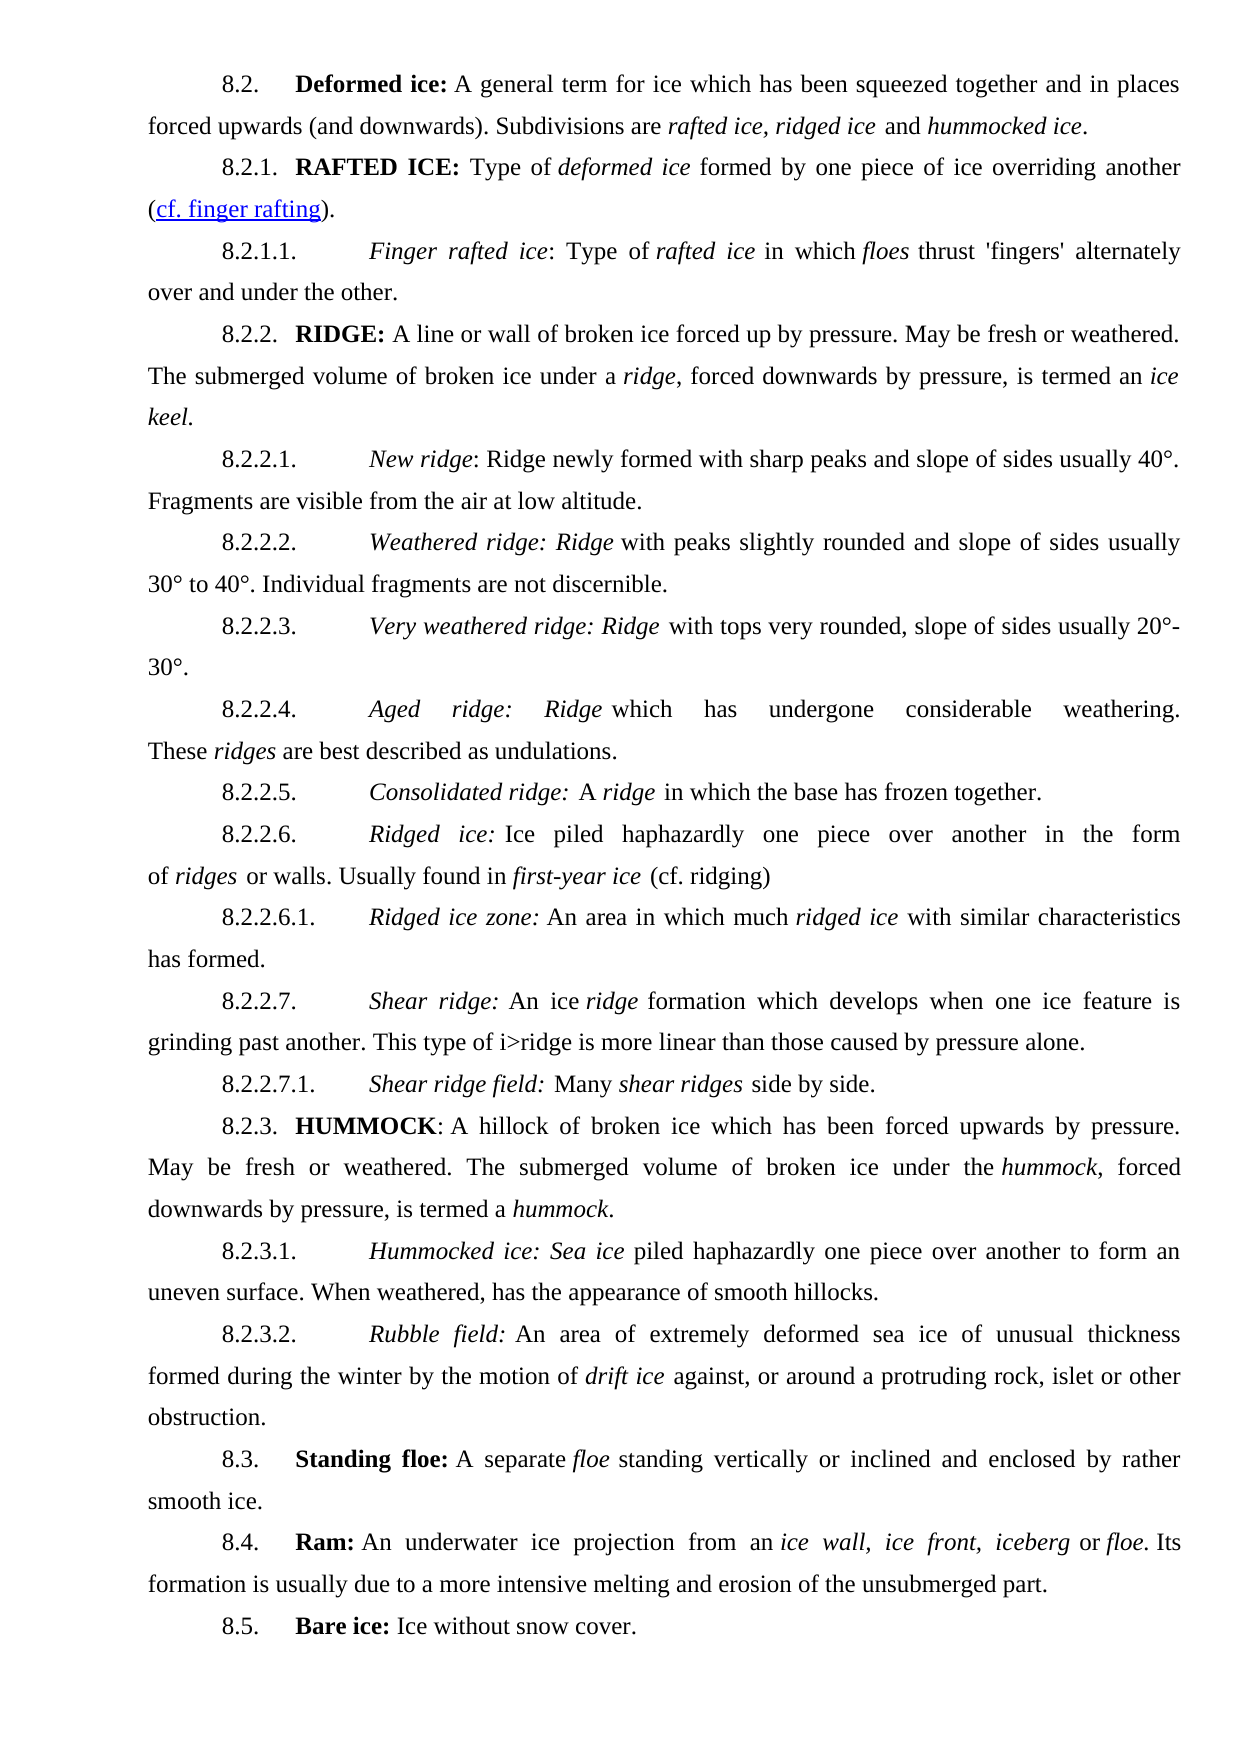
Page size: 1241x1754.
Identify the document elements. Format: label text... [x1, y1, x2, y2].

text 8.3. Standing floe: A separate floe standing vertically or inclined and enclosed by rather smooth ice. [148, 1434, 1181, 1517]
text 8.2. Deformed ice: A general term for ice which has been squeezed together and in places forced upwards (and downwards). Subdivisions are rafted ice, ridged ice and hummocked ice. [148, 59, 1181, 142]
text 8.4. Ram: An underwater ice projection from an ice wall, ice front, iceberg or floe. Its formation is usually due to a more intensive melting and erosion of the unsubmerged part. [148, 1517, 1181, 1601]
text 8.2.3. HUMMOCK: A hillock of broken ice which has been forced upwards by pressure. May be fresh or weathered. The submerged volume of broken ice under the hummock, forced downwards by pressure, is termed a hummock. [148, 1101, 1181, 1226]
text 8.2.2.3. Very weathered ridge: Ridge with tops very rounded, slope of sides usually 20°-30°. [148, 601, 1181, 684]
text 8.2.2.1. New ridge: Ridge newly formed with sharp peaks and slope of sides usually 40°. Fragments are visible from the air at low altitude. [148, 434, 1181, 517]
text 8.2.1.1. Finger rafted ice: Type of rafted ice in which floes thrust 'fingers' alternately over and under the other. [148, 226, 1181, 309]
text 8.2.3.1. Hummocked ice: Sea ice piled haphazardly one piece over another to form an uneven surface. When weathered, has the appearance of smooth hillocks. [148, 1226, 1181, 1309]
text 8.2.2.7. Shear ridge: An ice ridge formation which develops when one ice feature is grinding past another. This type of i>ridge is more linear than those caused by pressure alone. [148, 976, 1181, 1059]
text 8.2.2.7.1. Shear ridge field: Many shear ridges side by side. [148, 1059, 1181, 1101]
text 8.2.2. RIDGE: A line or wall of broken ice forced up by pressure. May be fresh or weathered. The submerged volume of broken ice under a ridge, forced downwards by pressure, is termed an ice keel. [148, 309, 1181, 434]
text 8.2.2.6.1. Ridged ice zone: An area in which much ridged ice with similar characteristics has formed. [148, 892, 1181, 976]
text 8.5. Bare ice: Ice without snow cover. [148, 1601, 1181, 1642]
text 8.2.2.5. Consolidated ridge: A ridge in which the base has frozen together. [148, 767, 1181, 809]
text 8.2.2.6. Ridged ice: Ice piled haphazardly one piece over another in the form of ridges or walls. Usually found in first-year ice (cf. ridging) [148, 809, 1181, 892]
text 8.2.2.4. Aged ridge: Ridge which has undergone considerable weathering. These ridges are best described as undulations. [148, 684, 1181, 767]
text 8.2.3.2. Rubble field: An area of extremely deformed sea ice of unusual thickness formed during the winter by the motion of drift ice against, or around a protruding rock, islet or other obstruction. [148, 1309, 1181, 1434]
text 8.2.2.2. Weathered ridge: Ridge with peaks slightly rounded and slope of sides usually 30° to 40°. Individual fragments are not discernible. [148, 517, 1181, 601]
text 8.2.1. RAFTED ICE: Type of deformed ice formed by one piece of ice overriding another (cf. finger rafting). [148, 142, 1181, 226]
